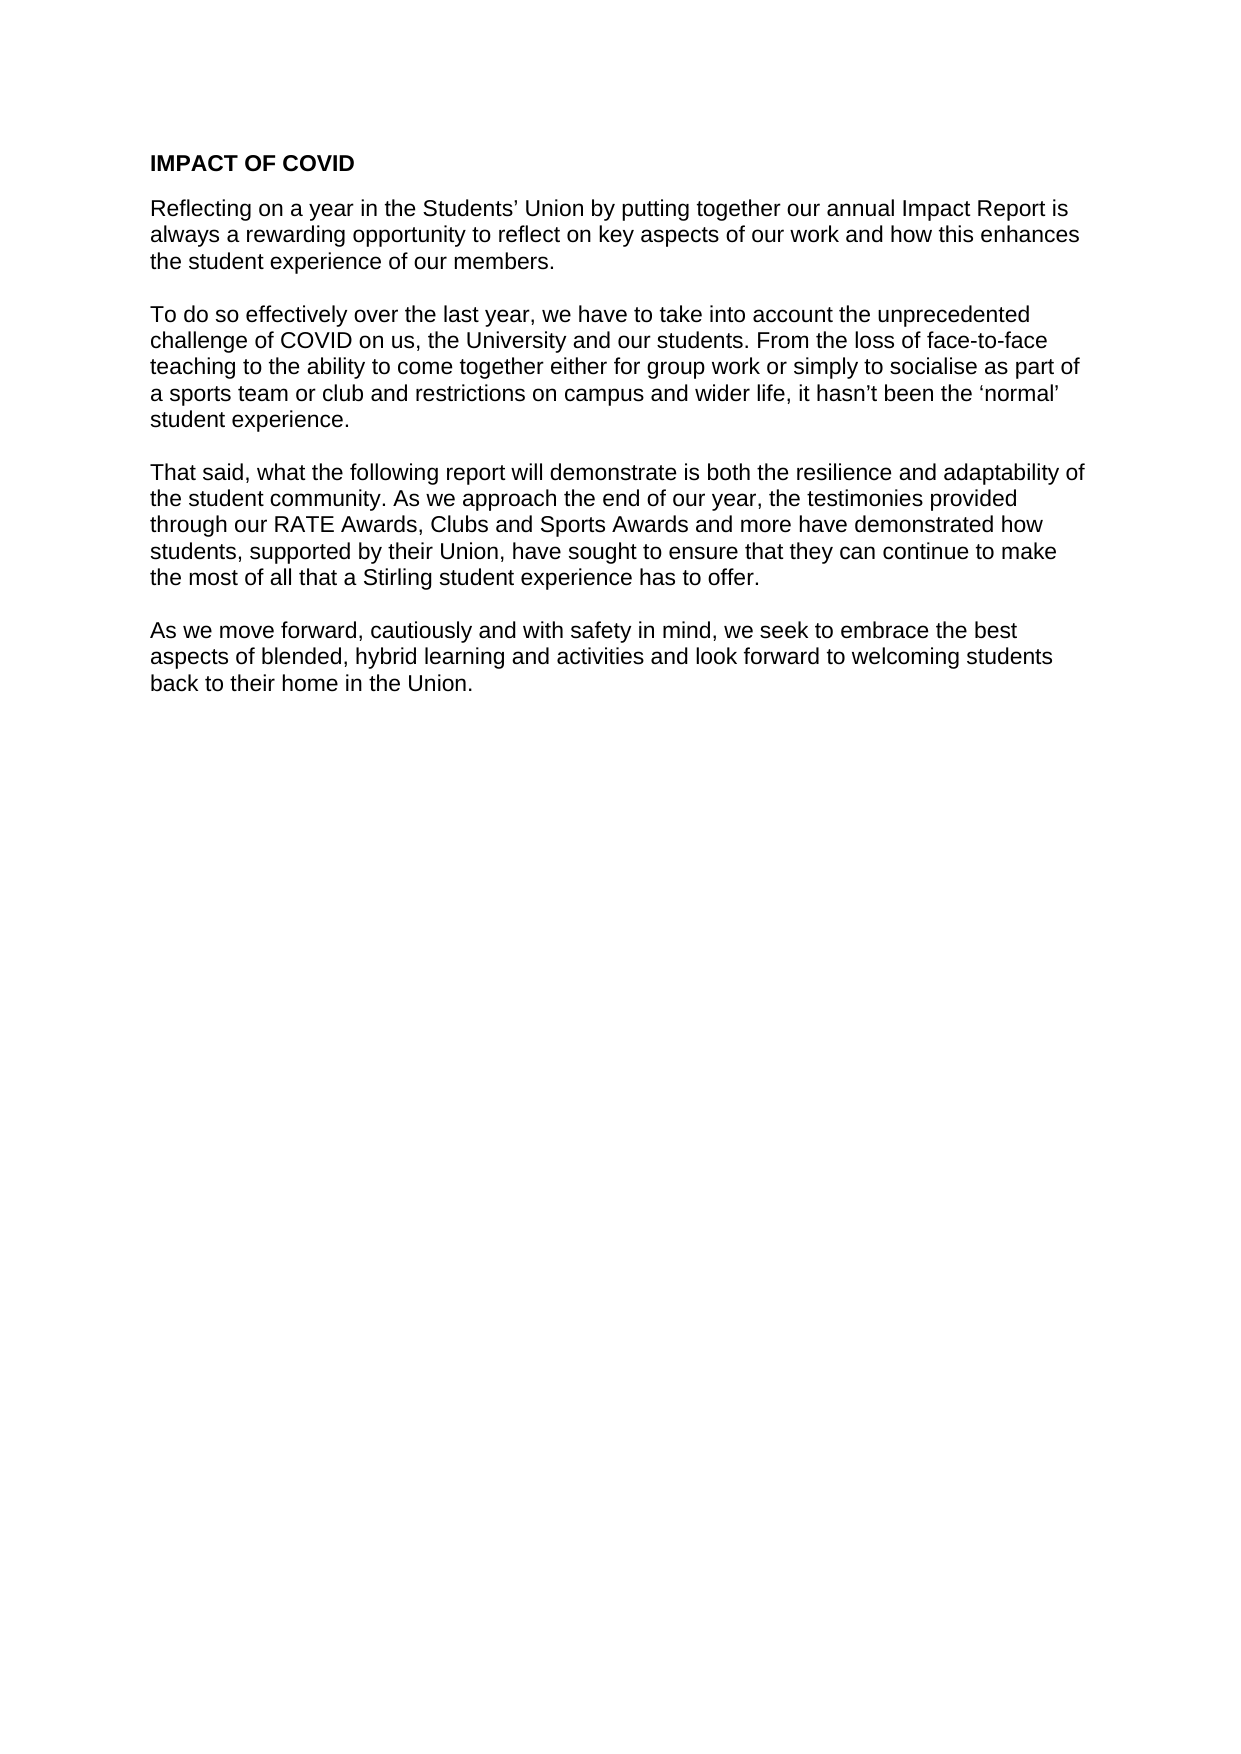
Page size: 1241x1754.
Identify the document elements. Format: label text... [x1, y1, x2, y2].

text That said, what the following report will demonstrate is both the resilience and adaptability of the student community. As we approach the end of our year, the testimonies provided through our RATE Awards, Clubs and Sports Awards and more have demonstrated how students, supported by their Union, have sought to ensure that they can continue to make the most of all that a Stirling student experience has to offer. [150, 459, 1090, 590]
text To do so effectively over the last year, we have to take into account the unprecedented challenge of COVID on us, the University and our students. From the loss of face-to-face teaching to the ability to come together either for group work or simply to socialise as part of a sports team or club and restrictions on campus and wider life, it hasn’t been the ‘normal’ student experience. [150, 301, 1090, 432]
text As we move forward, cautiously and with safety in mind, we seek to embrace the best aspects of blended, hybrid learning and activities and look forward to welcoming students back to their home in the Union. [150, 617, 1090, 696]
text IMPACT OF COVID [150, 150, 1090, 176]
text Reflecting on a year in the Students’ Union by putting together our annual Impact Report is always a rewarding opportunity to reflect on key aspects of our work and how this enhances the student experience of our members. [150, 195, 1090, 274]
